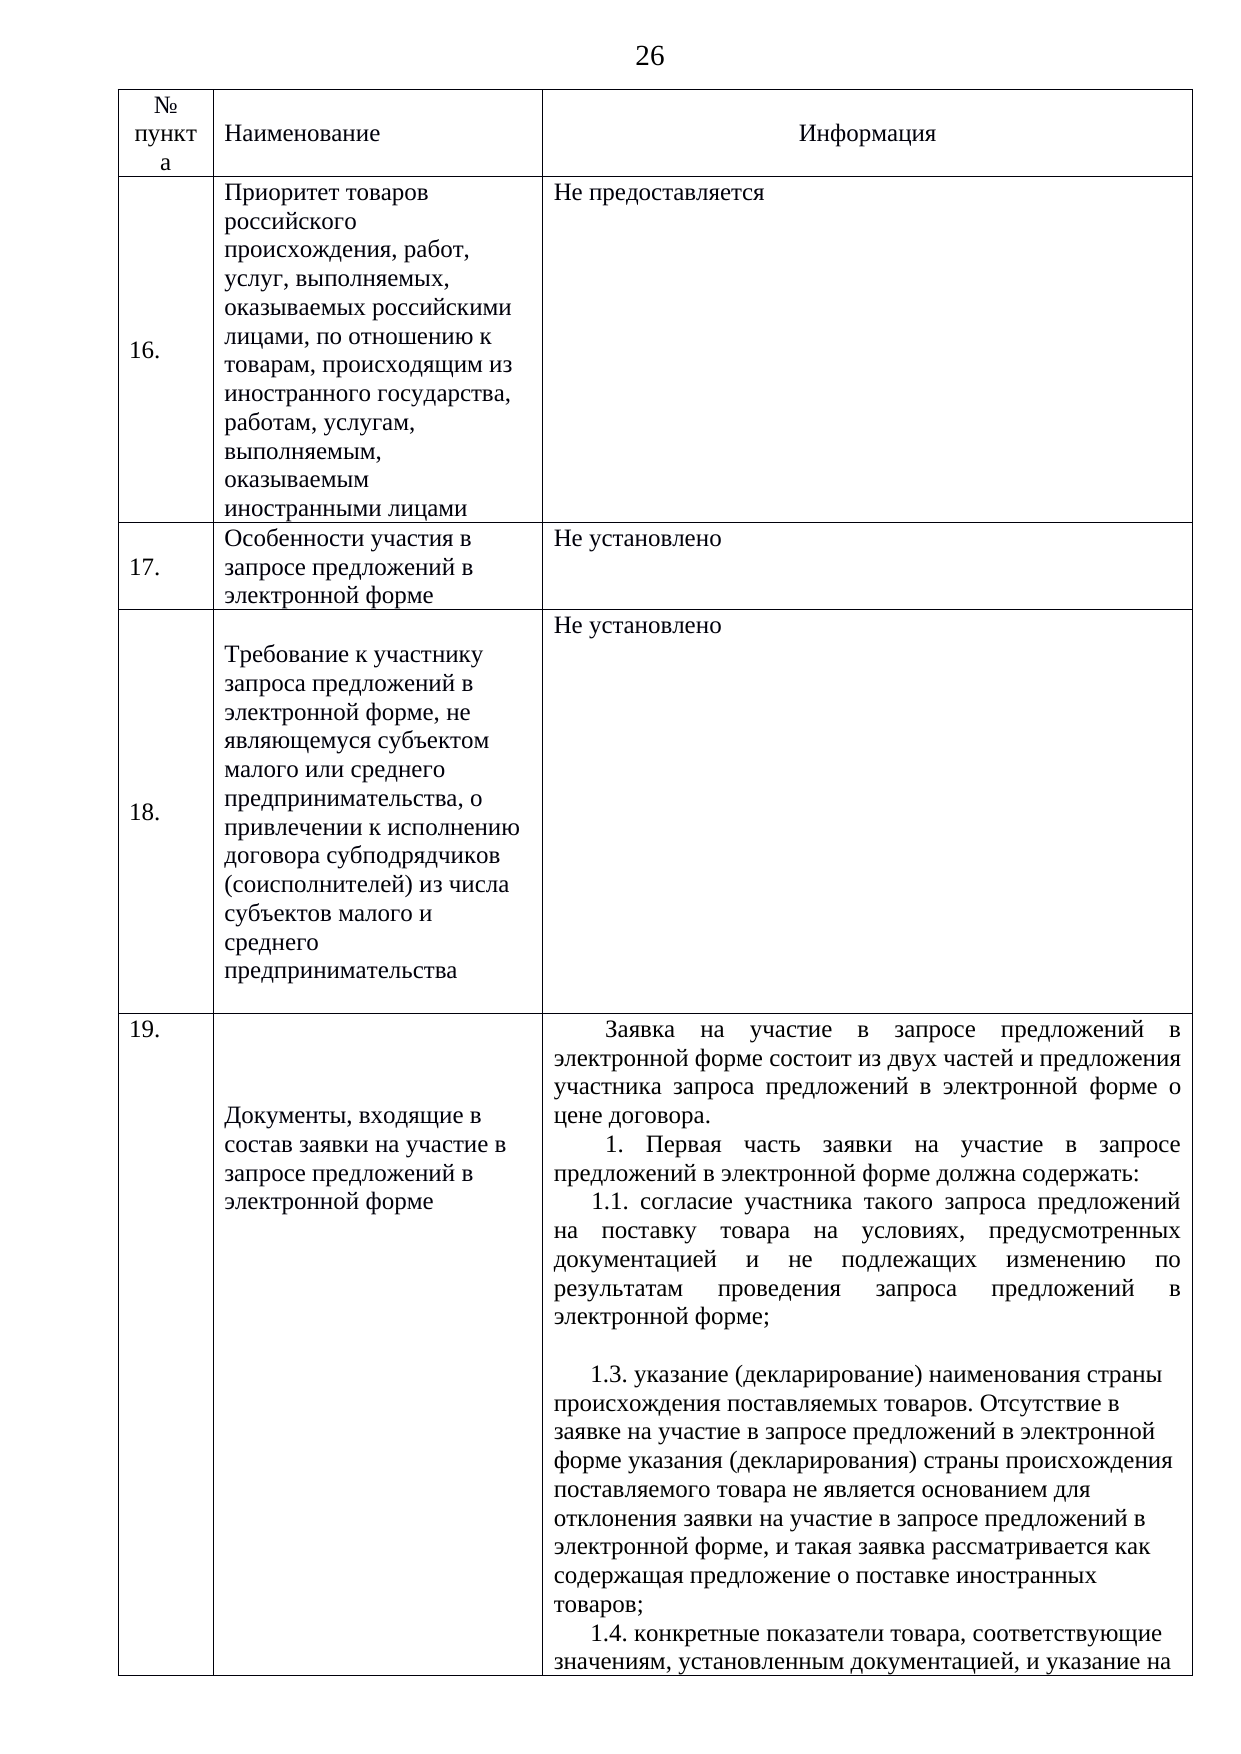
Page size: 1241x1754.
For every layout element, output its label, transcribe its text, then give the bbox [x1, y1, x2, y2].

table_cell Требование к участнику запроса предложений в электронной форме, не являющемуся субъектом малого или среднего предпринимательства, о привлечении к исполнению договора субподрядчиков (соисполнителей) из числа субъектов малого и среднего предпринимательства [214, 610, 542, 1013]
table_header № пункта [119, 90, 213, 176]
table_header Информация [543, 90, 1192, 176]
table_cell Приоритет товаров российского происхождения, работ, услуг, выполняемых, оказываемых российскими лицами, по отношению к товарам, происходящим из иностранного государства, работам, услугам, выполняемым, оказываемым иностранными лицами [214, 177, 542, 522]
table_header Наименование [214, 90, 542, 176]
table_cell [119, 177, 213, 522]
table_cell [119, 523, 213, 609]
table_cell Не установлено [543, 610, 1192, 1013]
table_cell [119, 610, 213, 1013]
table_cell Не установлено [543, 523, 1192, 609]
table_cell Не предоставляется [543, 177, 1192, 522]
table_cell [214, 1014, 542, 1675]
table_cell [119, 1014, 213, 1675]
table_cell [543, 1014, 1192, 1675]
table_cell Особенности участия в запросе предложений в электронной форме [214, 523, 542, 609]
